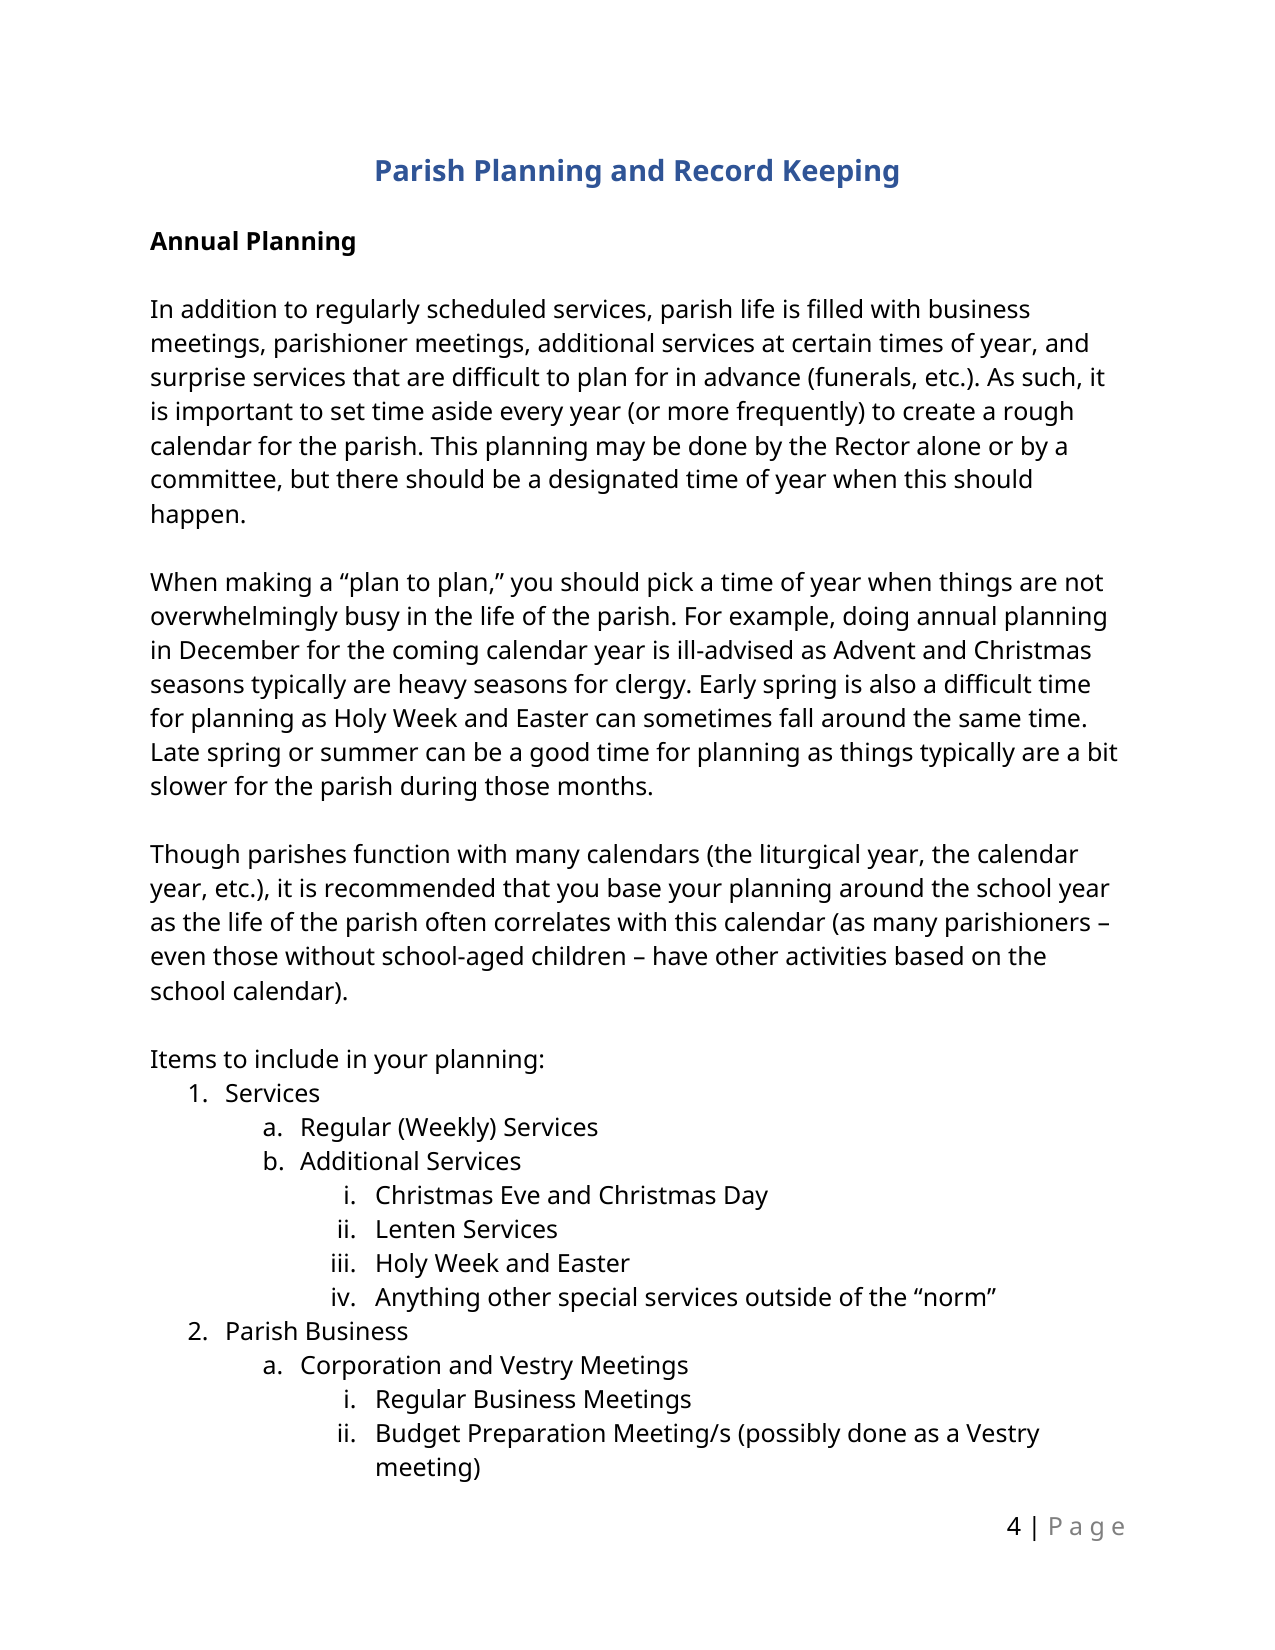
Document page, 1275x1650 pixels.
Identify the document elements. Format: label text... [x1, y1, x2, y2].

list Anything other special services outside of the “norm” [356, 1280, 1125, 1314]
list Lenten Services [356, 1212, 1125, 1246]
list Parish Business [187, 1314, 1125, 1348]
subtitle Annual Planning [150, 224, 1125, 258]
list Services [187, 1075, 1125, 1109]
text Items to include in your planning: [150, 1041, 1125, 1075]
list Regular Business Meetings [356, 1382, 1125, 1416]
list Christmas Eve and Christmas Day [356, 1177, 1125, 1212]
list Additional Services [262, 1143, 1125, 1177]
text Though parishes function with many calendars (the liturgical year, the calendar year, etc.), it is recommended that you base your planning around the school year as the life of the parish often correlates with this calendar (as many parishioners – even those without school-aged children – have other activities based on the school calendar). [150, 837, 1125, 1007]
list Budget Preparation Meeting/s (possibly done as a Vestry meeting) [356, 1416, 1125, 1484]
text When making a “plan to plan,” you should pick a time of year when things are not overwhelmingly busy in the life of the parish. For example, doing annual planning in December for the coming calendar year is ill-advised as Advent and Christmas seasons typically are heavy seasons for clergy. Early spring is also a difficult time for planning as Holy Week and Easter can sometimes fall around the same time. Late spring or summer can be a good time for planning as things typically are a bit slower for the parish during those months. [150, 564, 1125, 803]
list Regular (Weekly) Services [262, 1109, 1125, 1143]
list Holy Week and Easter [356, 1246, 1125, 1280]
subtitle Parish Planning and Record Keeping [150, 150, 1125, 190]
text In addition to regularly scheduled services, parish life is filled with business meetings, parishioner meetings, additional services at certain times of year, and surprise services that are difficult to plan for in advance (funerals, etc.). As such, it is important to set time aside every year (or more frequently) to create a rough calendar for the parish. This planning may be done by the Rector alone or by a committee, but there should be a designated time of year when this should happen. [150, 292, 1125, 530]
list Corporation and Vestry Meetings [262, 1348, 1125, 1382]
